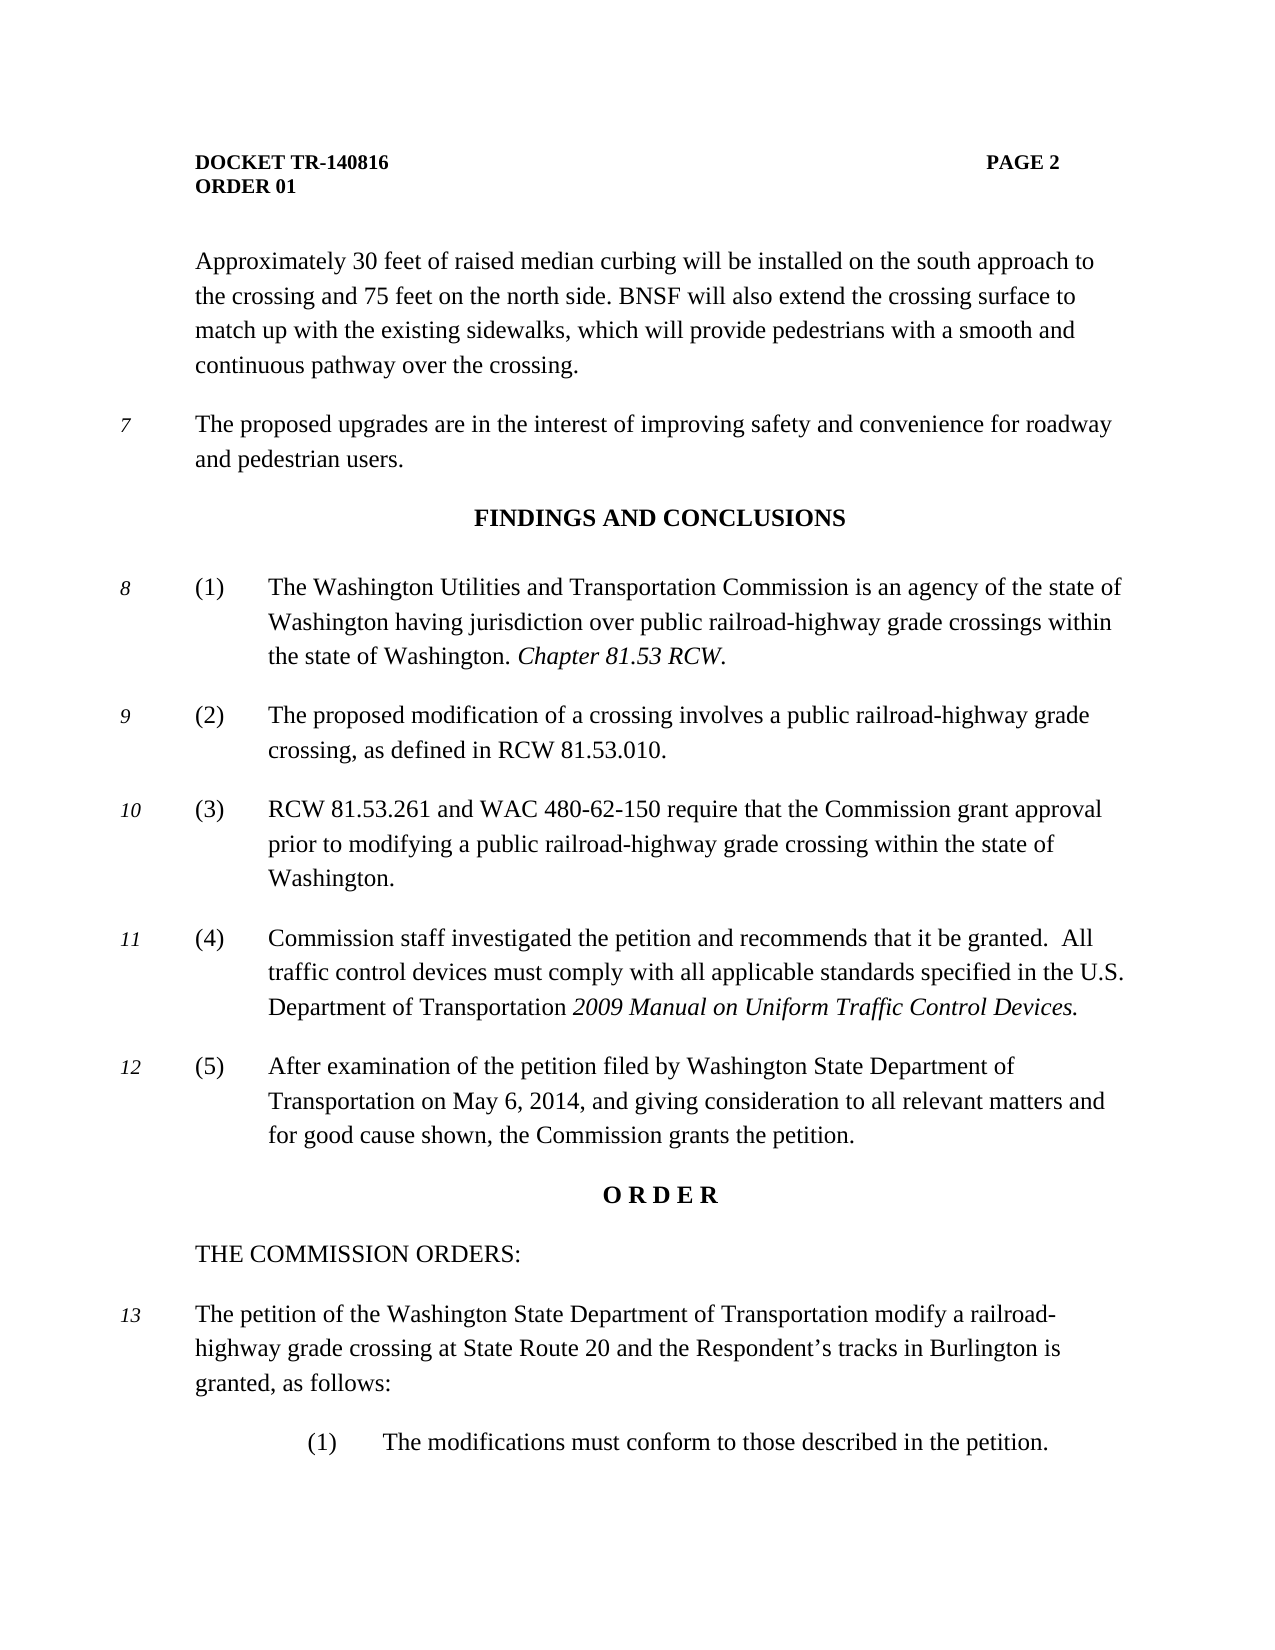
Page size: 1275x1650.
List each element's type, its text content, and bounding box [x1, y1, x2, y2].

text (1) The Washington Utilities and Transportation Commission is an agency of the state of Washington having jurisdiction over public railroad-highway grade crossings within the state of Washington. Chapter 81.53 RCW. [120, 572, 1125, 670]
list The modifications must conform to those described in the petition. [307, 1427, 1125, 1456]
text FINDINGS AND CONCLUSIONS [195, 503, 1125, 532]
text (5) After examination of the petition filed by Washington State Department of Transportation on May 6, 2014, and giving consideration to all relevant matters and for good cause shown, the Commission grants the petition. [120, 1051, 1125, 1149]
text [120, 246, 1125, 378]
list THE COMMISSION ORDERS: [120, 1239, 1125, 1268]
text The proposed upgrades are in the interest of improving safety and convenience for roadway and pedestrian users. [120, 409, 1125, 472]
text (4) Commission staff investigated the petition and recommends that it be granted. All traffic control devices must comply with all applicable standards specified in the U.S. Department of Transportation 2009 Manual on Uniform Traffic Control Devices. [120, 923, 1125, 1021]
text The petition of the Washington State Department of Transportation modify a railroad-highway grade crossing at State Route 20 and the Respondent’s tracks in Burlington is granted, as follows: [120, 1299, 1125, 1396]
text (2) The proposed modification of a crossing involves a public railroad-highway grade crossing, as defined in RCW 81.53.010. [120, 701, 1125, 764]
subtitle O R D E R [195, 1180, 1125, 1208]
text (3) RCW 81.53.261 and WAC 480-62-150 require that the Commission grant approval prior to modifying a public railroad-highway grade crossing within the state of Washington. [120, 794, 1125, 892]
